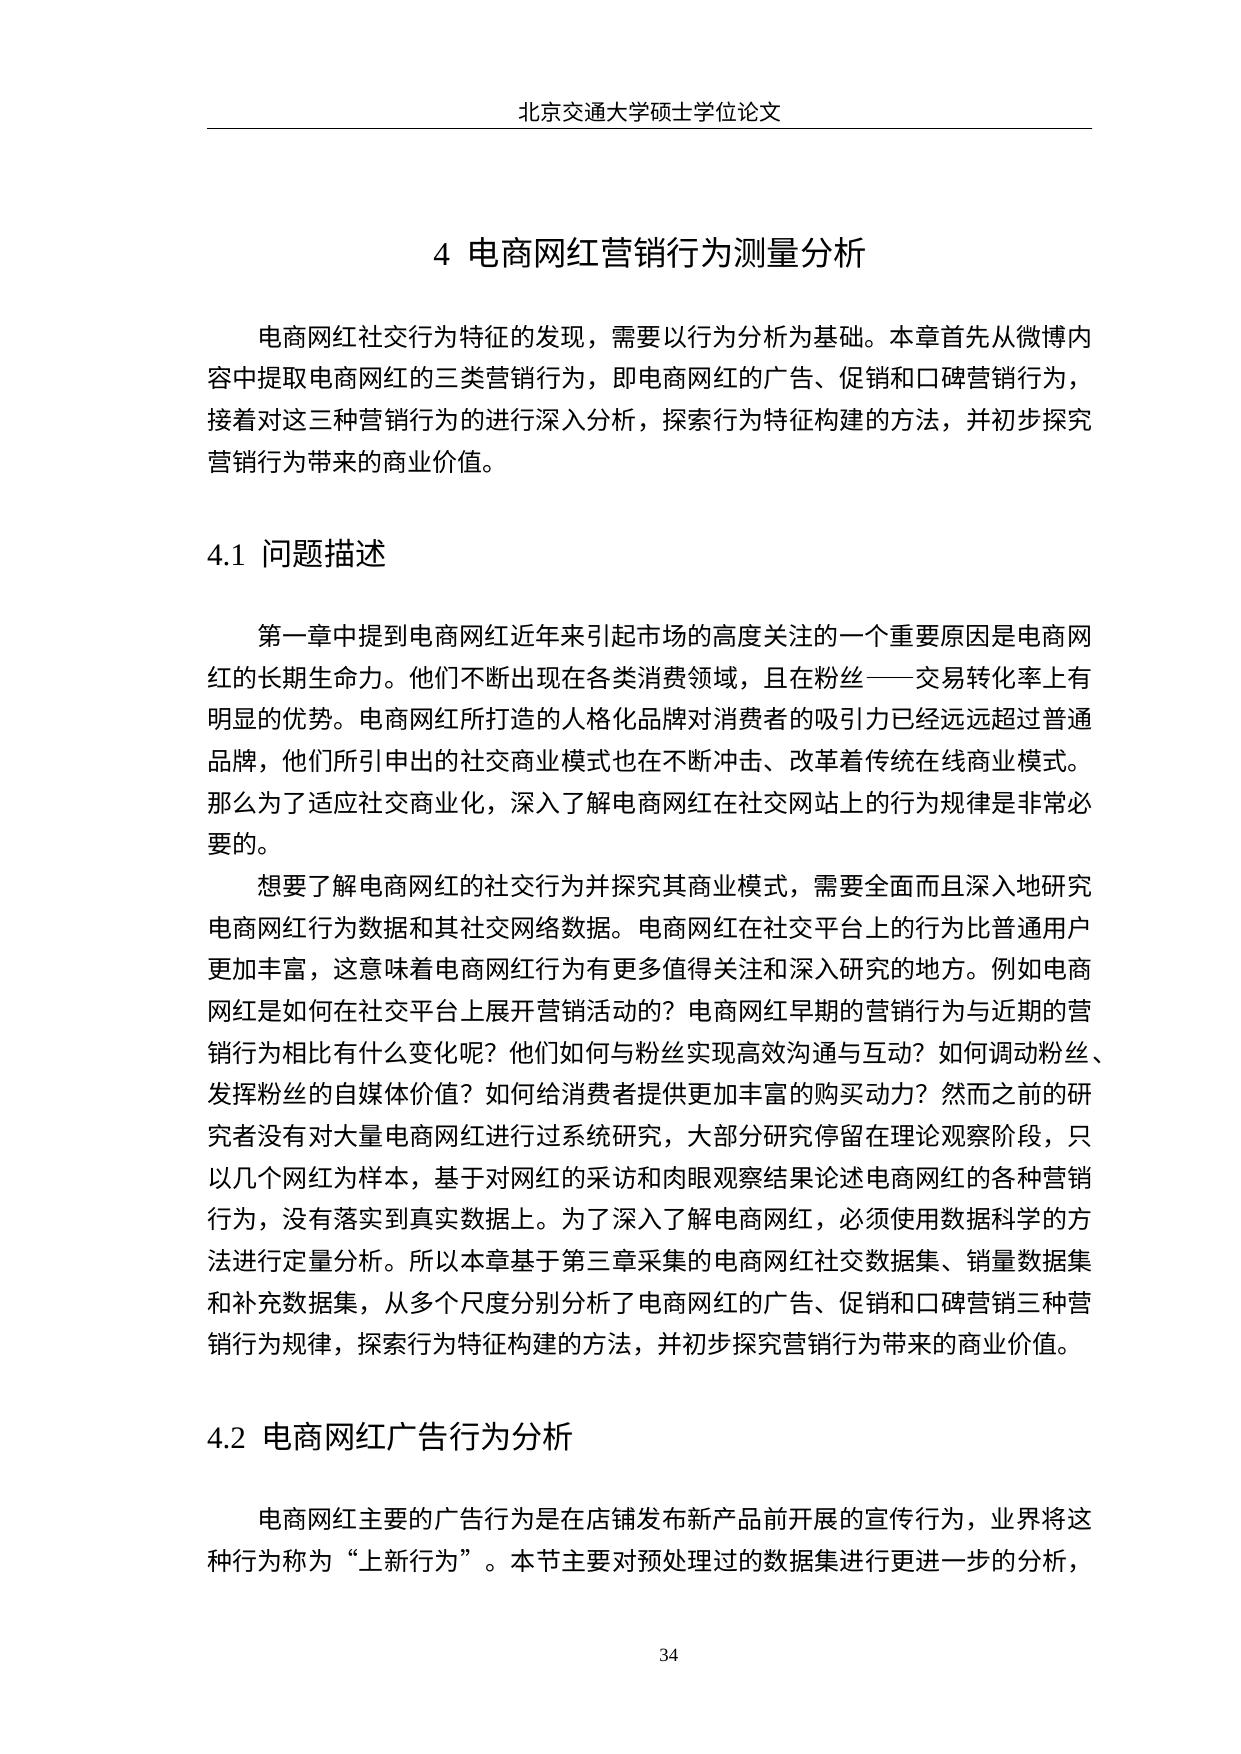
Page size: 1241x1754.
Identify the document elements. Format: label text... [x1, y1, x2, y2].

text 电商网红社交行为特征的发现，需要以行为分析为基础。本章首先从微博内容中提取电商网红的三类营销行为，即电商网红的广告、促销和口碑营销行为，接着对这三种营销行为的进行深入分析，探索行为特征构建的方法，并初步探究营销行为带来的商业价值。 [207, 313, 1092, 479]
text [207, 1495, 1092, 1578]
text 想要了解电商网红的社交行为并探究其商业模式，需要全面而且深入地研究电商网红行为数据和其社交网络数据。电商网红在社交平台上的行为比普通用户更加丰富，这意味着电商网红行为有更多值得关注和深入研究的地方。例如电商网红是如何在社交平台上展开营销活动的？电商网红早期的营销行为与近期的营销行为相比有什么变化呢？他们如何与粉丝实现高效沟通与互动？如何调动粉丝、发挥粉丝的自媒体价值？如何给消费者提供更加丰富的购买动力？然而之前的研究者没有对大量电商网红进行过系统研究，大部分研究停留在理论观察阶段，只以几个网红为样本，基于对网红的采访和肉眼观察结果论述电商网红的各种营销行为，没有落实到真实数据上。为了深入了解电商网红，必须使用数据科学的方法进行定量分析。所以本章基于第三章采集的电商网红社交数据集、销量数据集和补充数据集，从多个尺度分别分析了电商网红的广告、促销和口碑营销三种营销行为规律，探索行为特征构建的方法，并初步探究营销行为带来的商业价值。 [207, 862, 1092, 1362]
text 4 电商网红营销行为测量分析 [207, 227, 1092, 275]
text 4.2 电商网红广告行为分析 [207, 1412, 1092, 1457]
text 第一章中提到电商网红近年来引起市场的高度关注的一个重要原因是电商网红的长期生命力。他们不断出现在各类消费领域，且在粉丝——交易转化率上有明显的优势。电商网红所打造的人格化品牌对消费者的吸引力已经远远超过普通品牌，他们所引申出的社交商业模式也在不断冲击、改革着传统在线商业模式。那么为了适应社交商业化，深入了解电商网红在社交网站上的行为规律是非常必要的。 [207, 612, 1092, 862]
text 4.1 问题描述 [207, 529, 1092, 575]
